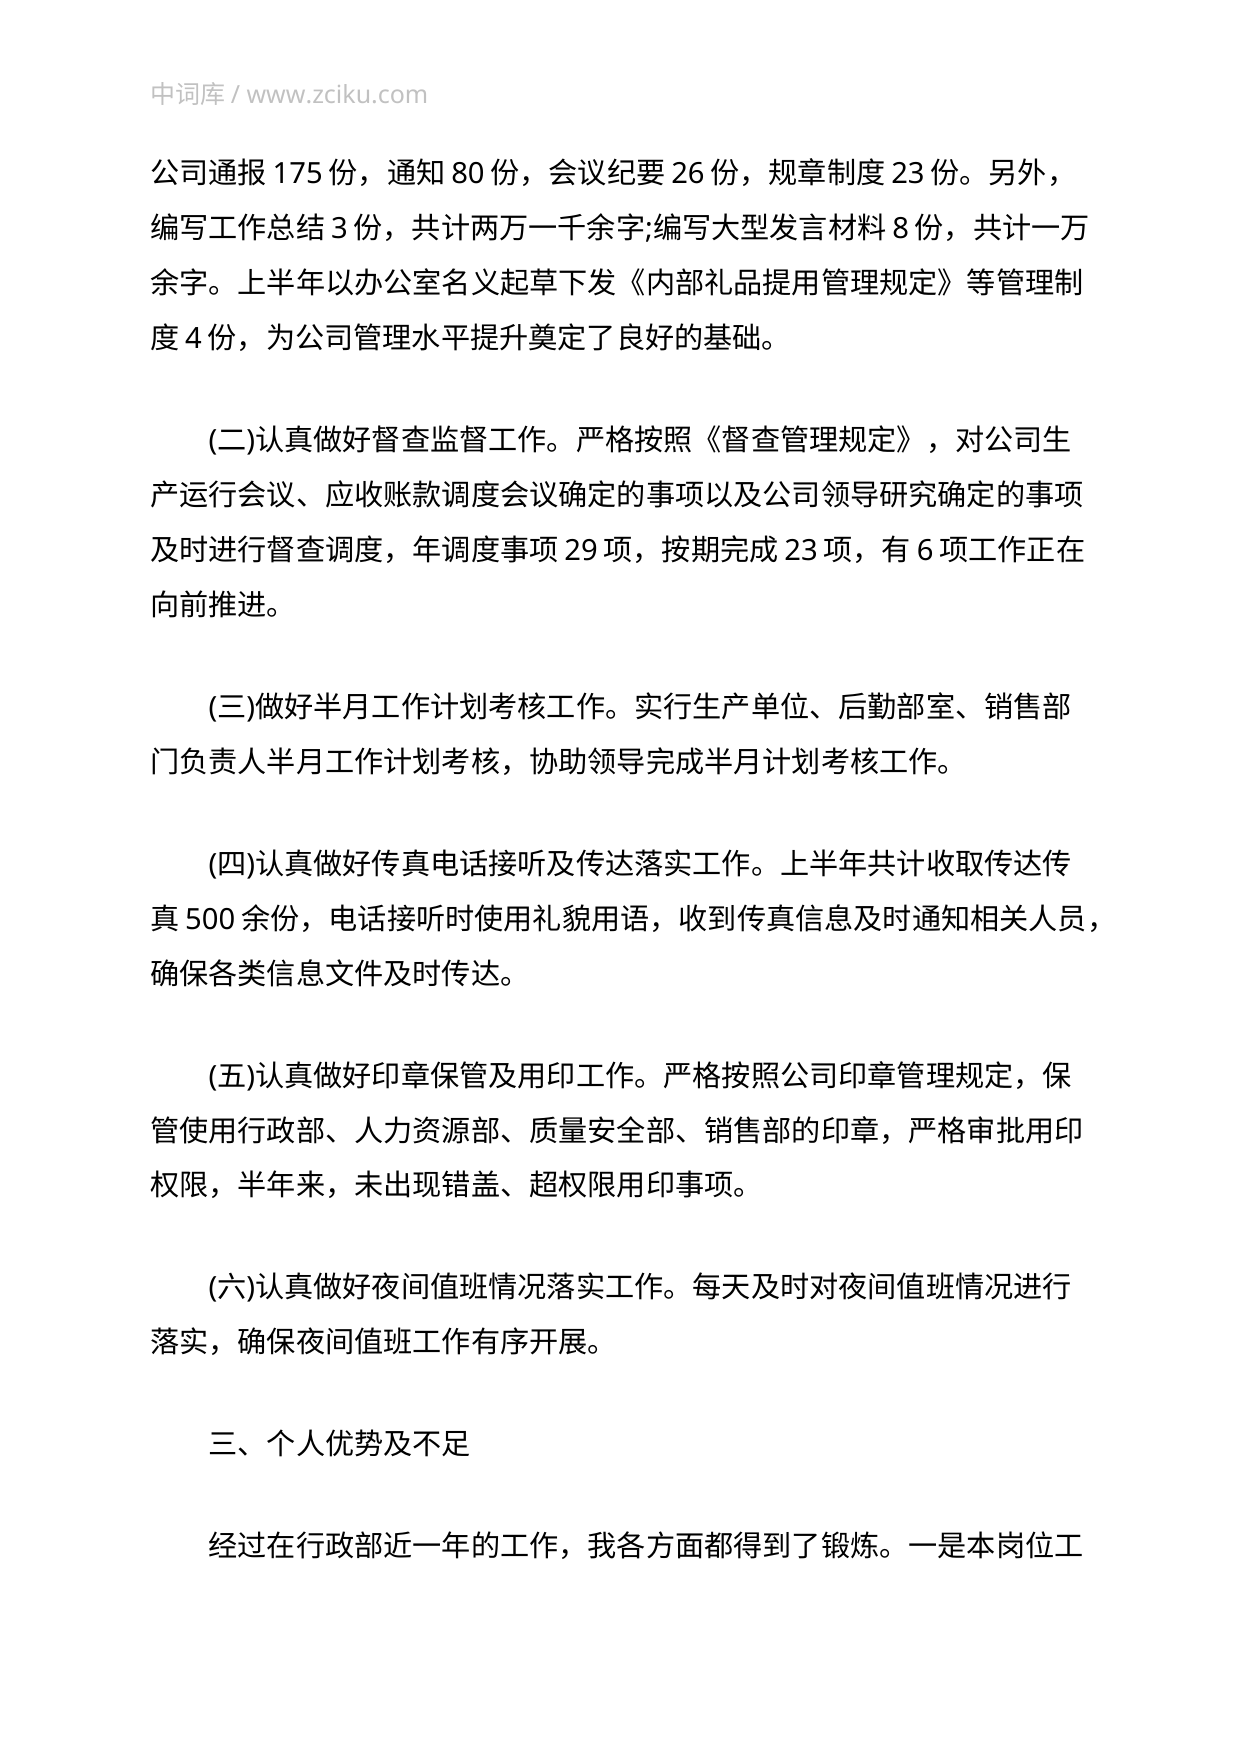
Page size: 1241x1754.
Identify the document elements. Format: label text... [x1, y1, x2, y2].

text (五)认真做好印章保管及用印工作。严格按照公司印章管理规定，保管使用行政部、人力资源部、质量安全部、销售部的印章，严格审批用印权限，半年来，未出现错盖、超权限用印事项。 [150, 1052, 1090, 1204]
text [150, 150, 1090, 357]
text 三、个人优势及不足 [150, 1421, 1090, 1463]
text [150, 1522, 1090, 1564]
text (四)认真做好传真电话接听及传达落实工作。上半年共计收取传达传真500余份，电话接听时使用礼貌用语，收到传真信息及时通知相关人员，确保各类信息文件及时传达。 [150, 840, 1090, 993]
text (二)认真做好督查监督工作。严格按照《督查管理规定》，对公司生产运行会议、应收账款调度会议确定的事项以及公司领导研究确定的事项及时进行督查调度，年调度事项29项，按期完成23项，有6项工作正在向前推进。 [150, 417, 1090, 624]
text (六)认真做好夜间值班情况落实工作。每天及时对夜间值班情况进行落实，确保夜间值班工作有序开展。 [150, 1264, 1090, 1361]
text (三)做好半月工作计划考核工作。实行生产单位、后勤部室、销售部门负责人半月工作计划考核，协助领导完成半月计划考核工作。 [150, 683, 1090, 781]
